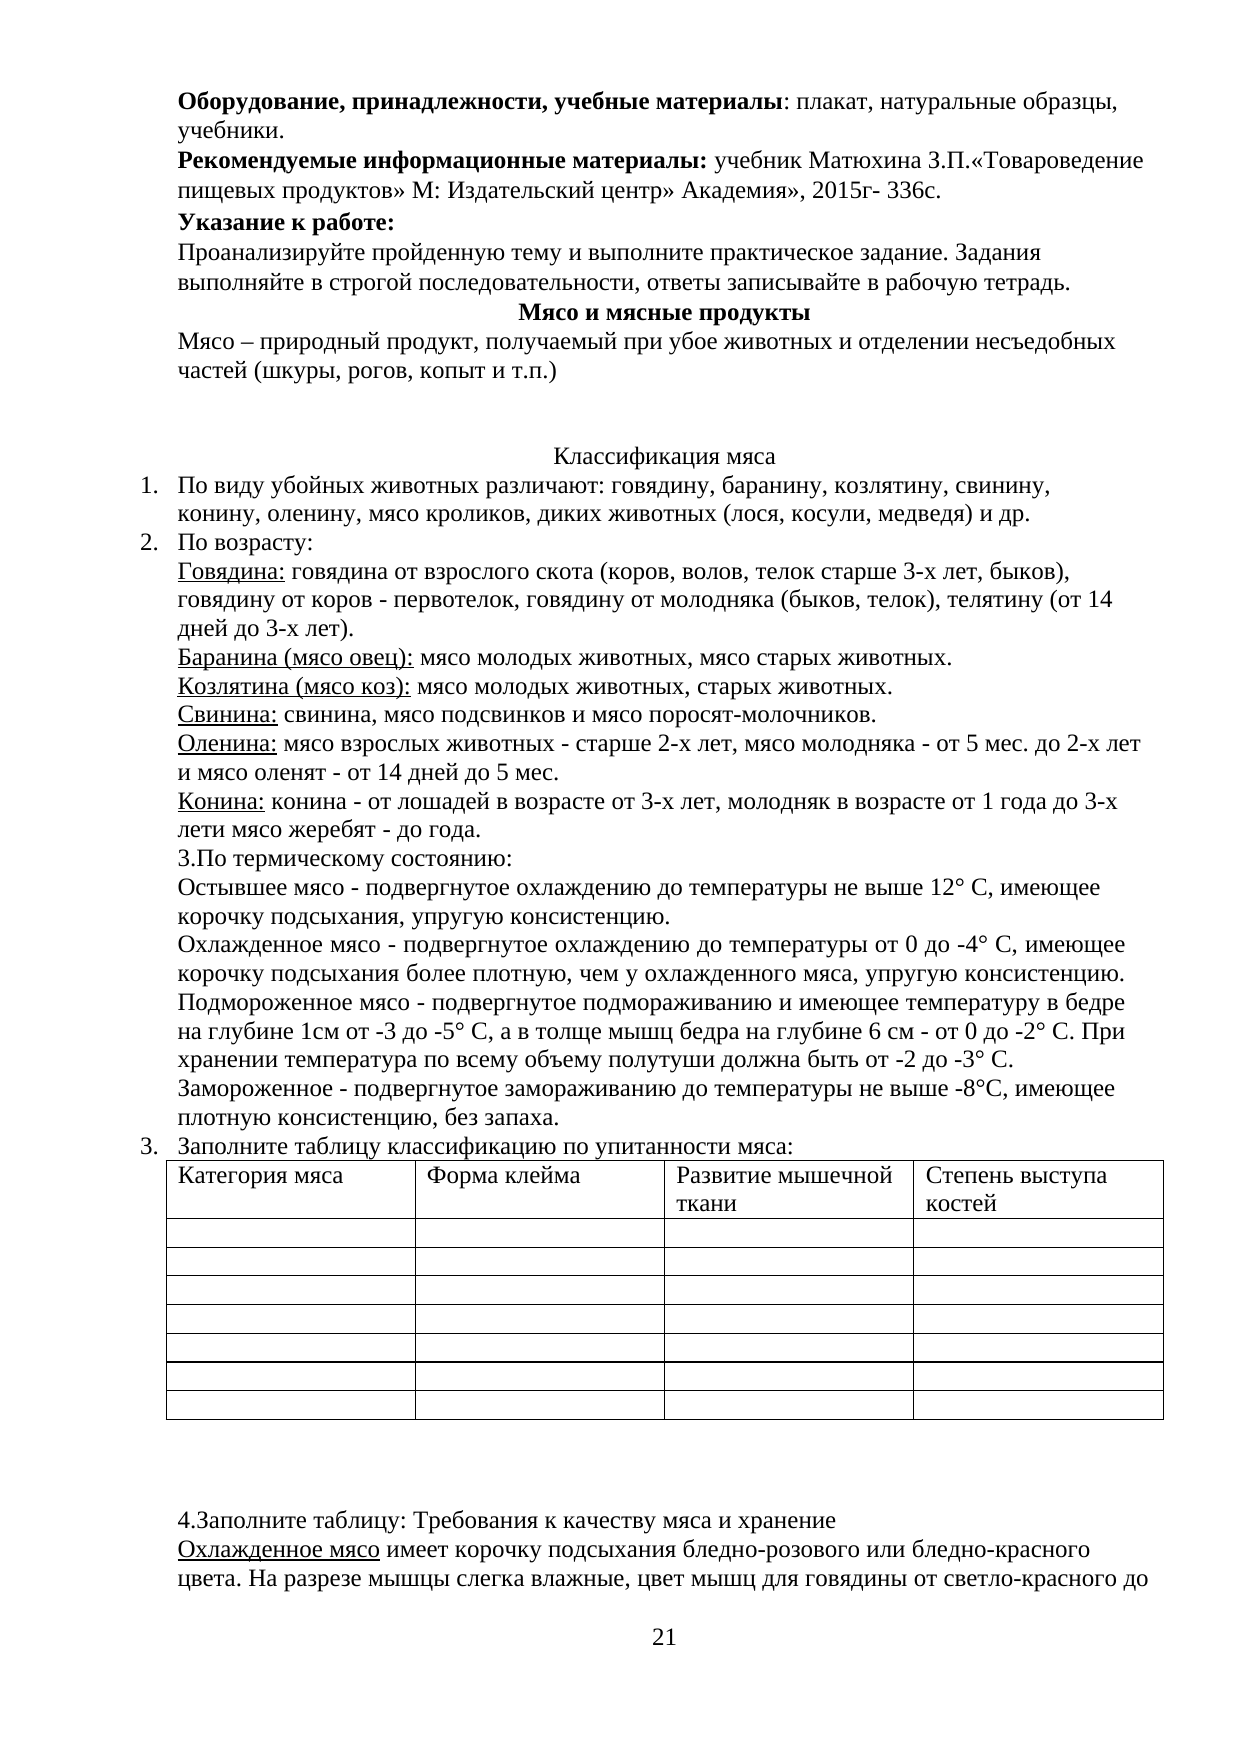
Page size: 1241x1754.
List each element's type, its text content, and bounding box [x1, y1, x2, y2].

table_cell [914, 1305, 1163, 1333]
text Говядина: говядина от взрослого скота (коров, волов, телок старше 3-х лет, быков), говядину от коров - первотелок, говядину от молодняка (быков, телок), телятину (от 14 дней до 3-х лет). [177, 556, 1115, 642]
table_cell [416, 1391, 664, 1419]
table_cell [665, 1305, 913, 1333]
table_cell [167, 1334, 415, 1361]
table_cell [665, 1276, 913, 1304]
table_cell [167, 1305, 415, 1333]
table_cell [665, 1334, 913, 1361]
text Свинина: свинина, мясо подсвинков и мясо поросят-молочников. [177, 699, 1240, 728]
table_cell [416, 1305, 664, 1333]
text Классификация мяса [553, 441, 1240, 470]
text Мясо и мясные продукты [518, 298, 1240, 326]
table_cell [416, 1219, 664, 1247]
table_cell [914, 1391, 1163, 1419]
list Заполните таблицу классификацию по упитанности мяса: [140, 1131, 1240, 1159]
table_cell [416, 1334, 664, 1361]
text Указание к работе: [177, 207, 1240, 235]
text Проанализируйте пройденную тему и выполните практическое задание. Задания выполняйте в строгой последовательности, ответы записывайте в рабочую тетрадь. [177, 237, 1151, 296]
table_cell [914, 1219, 1163, 1247]
table_cell [914, 1363, 1163, 1390]
table_cell [665, 1363, 913, 1390]
table_cell [914, 1248, 1163, 1275]
list По виду убойных животных различают: говядину, баранину, козлятину, свинину, конину, оленину, мясо кроликов, диких животных (лося, косули, медведя) и др. [140, 470, 1141, 527]
table_cell [167, 1219, 415, 1247]
table_cell [167, 1391, 415, 1419]
table_header Категория мяса [167, 1161, 415, 1218]
table_cell [914, 1276, 1163, 1304]
table_header Форма клейма [416, 1161, 664, 1218]
table_cell [914, 1334, 1163, 1361]
table_cell [416, 1276, 664, 1304]
table_header Степень выступа костей [914, 1161, 1163, 1218]
list Заполните таблицу: Требования к качеству мяса и хранение [177, 1505, 1240, 1534]
text Замороженное - подвергнутое замораживанию до температуры не выше -8°С, имеющее плотную консистенцию, без запаха. [177, 1073, 1116, 1131]
table_cell [167, 1363, 415, 1390]
text Охлажденное мясо - подвергнутое охлаждению до температуры от 0 до -4° С, имеющее корочку подсыхания более плотную, чем у охлажденного мяса, упругую консистенцию. Подмороженное мясо - подвергнутое подмораживанию и имеющее температуру в бедре на глубине 1см от -3 до -5° С, а в толще мышц бедра на глубине 6 см - от 0 до -2° С. При хранении температура по всему объему полутуши должна быть от -2 до -3° С. [177, 929, 1126, 1073]
table_cell [167, 1276, 415, 1304]
table_cell [167, 1248, 415, 1275]
text Мясо – природный продукт, получаемый при убое животных и отделении несъедобных частей (шкуры, рогов, копыт и т.п.) [177, 326, 1118, 384]
table_cell [665, 1248, 913, 1275]
text Конина: конина - от лошадей в возрасте от 3-х лет, молодняк в возрасте от 1 года до 3-х лети мясо жеребят - до года. [177, 786, 1120, 843]
text Оборудование, принадлежности, учебные материалы: плакат, натуральные образцы, учебники. [177, 86, 1120, 143]
text Баранина (мясо овец): мясо молодых животных, мясо старых животных. Козлятина (мясо коз): мясо молодых животных, старых животных. [177, 642, 954, 699]
table_cell [665, 1219, 913, 1247]
text Оленина: мясо взрослых животных - старше 2-х лет, мясо молодняка - от 5 мес. до 2-х лет и мясо оленят - от 14 дней до 5 мес. [177, 728, 1143, 786]
table_cell [665, 1391, 913, 1419]
table_cell [416, 1363, 664, 1390]
table_cell [416, 1248, 664, 1275]
text Рекомендуемые информационные материалы: учебник Матюхина З.П.«Товароведение пищевых продуктов» М: Издательский центр» Академия», 2015г- 336с. [177, 145, 1145, 204]
text Охлажденное мясо имеет корочку подсыхания бледно-розового или бледно-красного цвета. На разрезе мышцы слегка влажные, цвет мышц для говядины от светло-красного до [177, 1534, 1151, 1592]
list По возрасту: [140, 527, 1240, 556]
table_header Развитие мышечной ткани [665, 1161, 913, 1218]
text Остывшее мясо - подвергнутое охлаждению до температуры не выше 12° С, имеющее корочку подсыхания, упругую консистенцию. [177, 872, 1102, 929]
list По термическому состоянию: [177, 843, 1240, 872]
